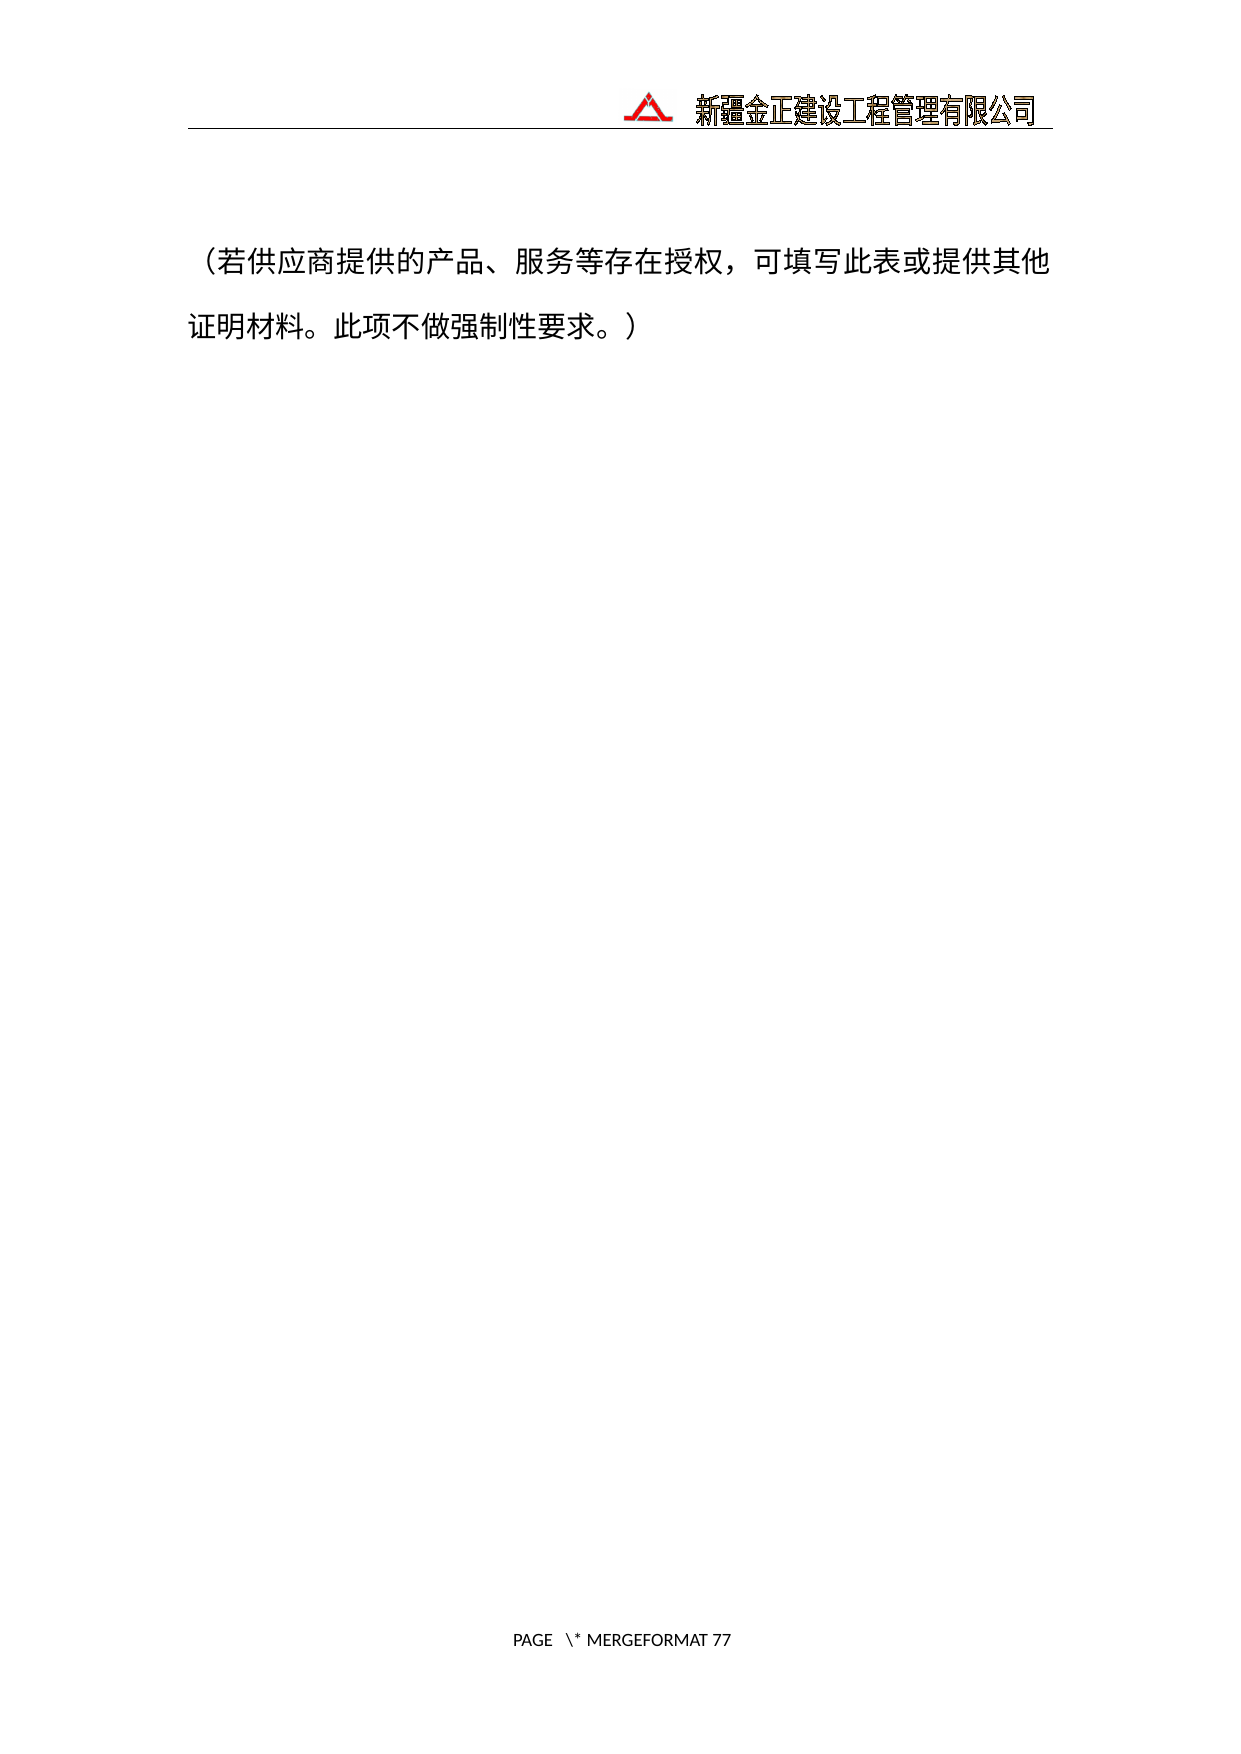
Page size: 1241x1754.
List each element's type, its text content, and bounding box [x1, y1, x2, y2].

picture [710, 95, 719, 125]
picture [802, 95, 816, 120]
picture [732, 100, 741, 107]
picture [722, 107, 729, 115]
picture [827, 116, 840, 125]
picture [797, 116, 816, 124]
picture [868, 95, 876, 125]
picture [745, 95, 767, 124]
picture [925, 97, 937, 111]
picture [974, 97, 985, 125]
picture [771, 97, 791, 123]
picture [903, 95, 913, 101]
picture [989, 97, 997, 109]
picture [697, 106, 708, 125]
picture [698, 95, 708, 100]
picture [980, 112, 987, 124]
picture [759, 98, 768, 107]
picture [844, 99, 865, 122]
picture [619, 89, 677, 126]
picture [992, 105, 1011, 124]
picture [830, 96, 840, 106]
picture [819, 106, 826, 123]
picture [1002, 95, 1010, 110]
picture [878, 97, 888, 106]
text （若供应商提供的产品、服务等存在授权，可填写此表或提供其他证明材料。此项不做强制性要求。） [187, 227, 1053, 357]
picture [966, 95, 973, 125]
picture [892, 95, 902, 102]
picture [896, 109, 911, 125]
picture [876, 108, 889, 124]
picture [1017, 109, 1027, 119]
picture [940, 94, 962, 125]
picture [732, 113, 741, 120]
picture [827, 110, 839, 116]
